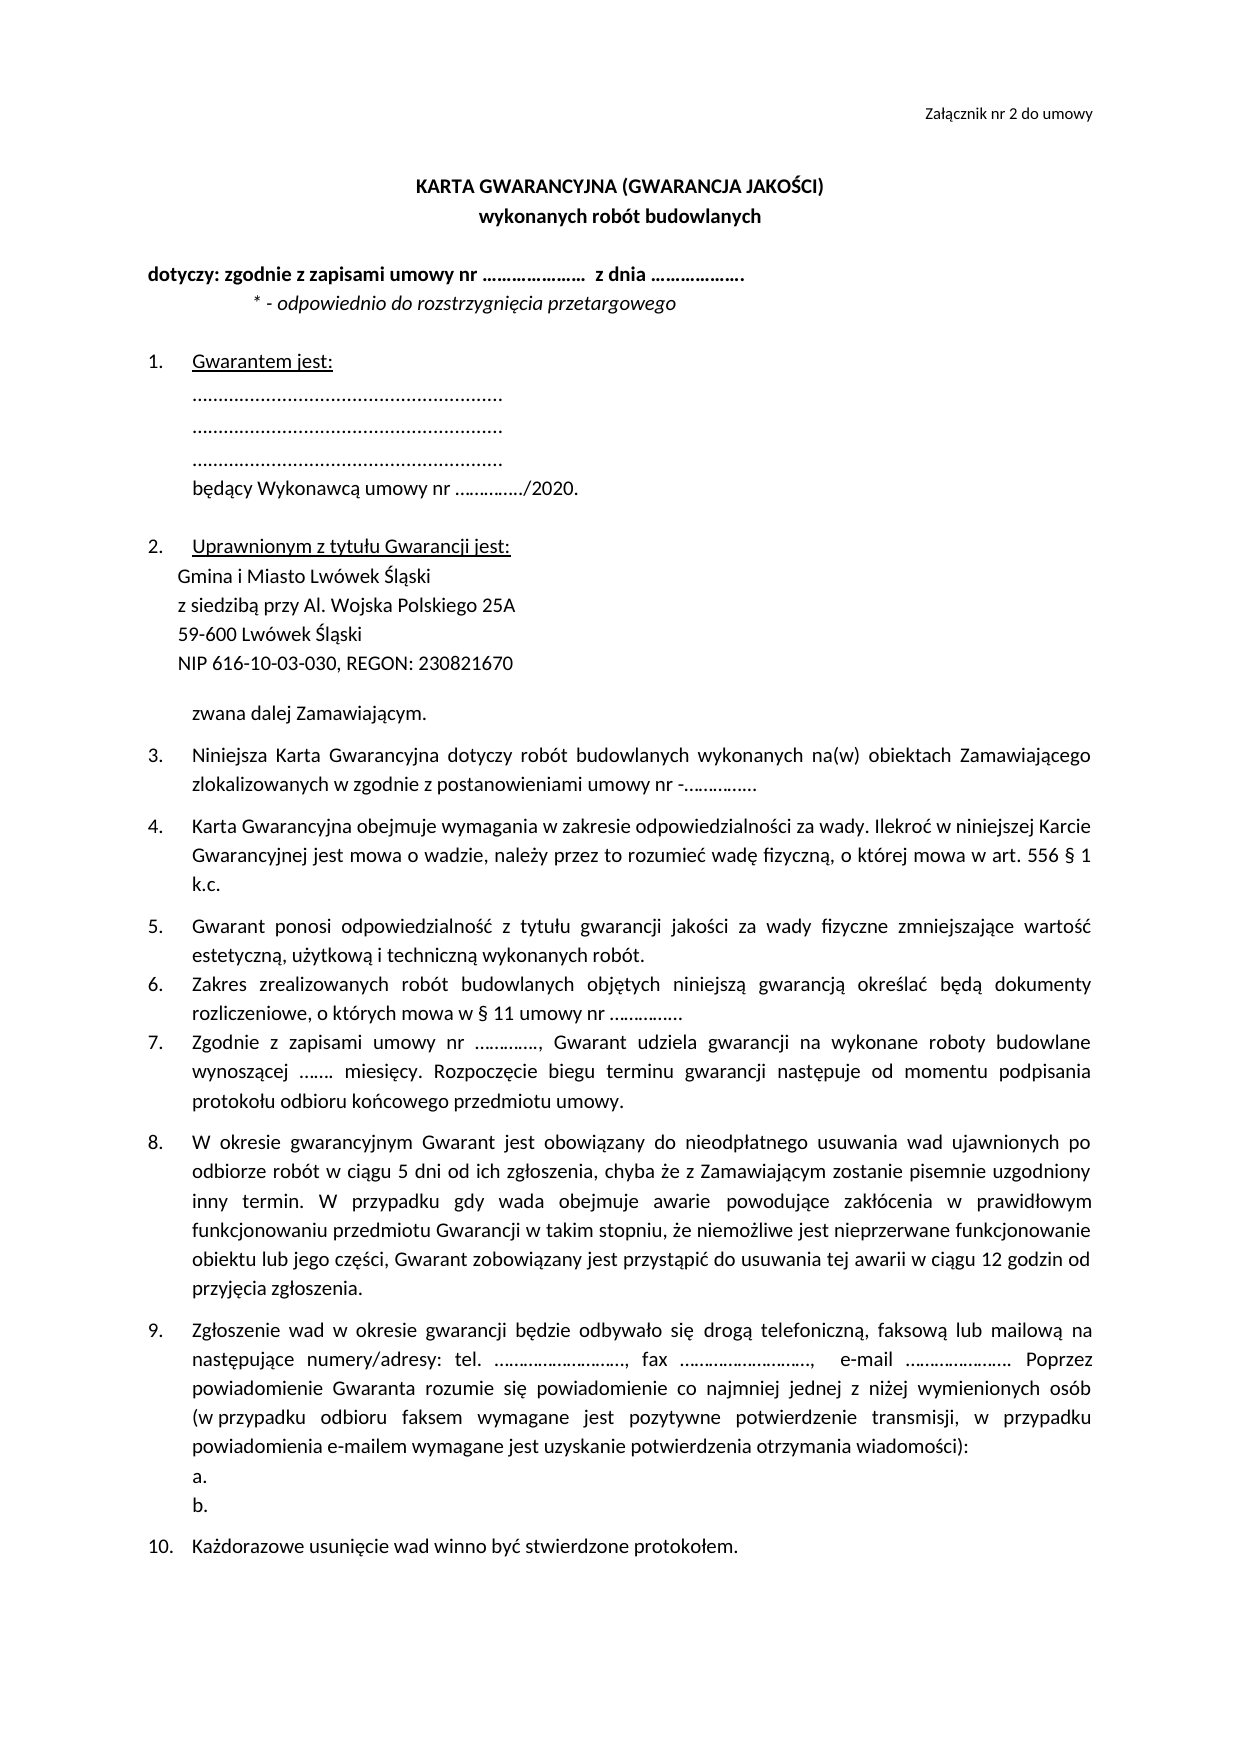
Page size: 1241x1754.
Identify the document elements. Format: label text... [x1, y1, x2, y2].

list Każdorazowe usunięcie wad winno być stwierdzone protokołem. [148, 1534, 1093, 1559]
list Gwarantem jest: [148, 349, 1093, 374]
text wykonanych robót budowlanych [148, 203, 1093, 228]
list Karta Gwarancyjna obejmuje wymagania w zakresie odpowiedzialności za wady. Ilekroć w niniejszej Karcie Gwarancyjnej jest mowa o wadzie, należy przez to rozumieć wadę fizyczną, o której mowa w art. 556 § 1 k.c. [148, 813, 1093, 897]
list NIP 616-10-03-030, REGON: 230821670 [178, 650, 1093, 676]
list z siedzibą przy Al. Wojska Polskiego 25A [178, 592, 1093, 617]
list Zakres zrealizowanych robót budowlanych objętych niniejszą gwarancją określać będą dokumenty rozliczeniowe, o których mowa w § 11 umowy nr …………... [148, 971, 1093, 1026]
list Niniejsza Karta Gwarancyjna dotyczy robót budowlanych wykonanych na(w) obiektach Zamawiającego zlokalizowanych w zgodnie z postanowieniami umowy nr -…………... [148, 742, 1093, 797]
list Gwarant ponosi odpowiedzialność z tytułu gwarancji jakości za wady fizyczne zmniejszające wartość estetyczną, użytkową i techniczną wykonanych robót. [148, 913, 1093, 967]
list W okresie gwarancyjnym Gwarant jest obowiązany do nieodpłatnego usuwania wad ujawnionych po odbiorze robót w ciągu 5 dni od ich zgłoszenia, chyba że z Zamawiającym zostanie pisemnie uzgodniony inny termin. W przypadku gdy wada obejmuje awarie powodujące zakłócenia w prawidłowym funkcjonowaniu przedmiotu Gwarancji w takim stopniu, że niemożliwe jest nieprzerwane funkcjonowanie obiektu lub jego części, Gwarant zobowiązany jest przystąpić do usuwania tej awarii w ciągu 12 godzin od przyjęcia zgłoszenia. [148, 1129, 1093, 1301]
text będący Wykonawcą umowy nr …………../2020. [148, 475, 1093, 501]
text * - odpowiednio do rozstrzygnięcia przetargowego [251, 290, 1093, 316]
text Załącznik nr 2 do umowy [148, 103, 1093, 124]
list Uprawnionym z tytułu Gwarancji jest: [148, 534, 1093, 559]
text dotyczy: zgodnie z zapisami umowy nr ………………… z dnia ………………. [148, 261, 1093, 287]
text zwana dalej Zamawiającym. [192, 700, 1093, 726]
list 59-600 Lwówek Śląski [178, 621, 1093, 647]
text KARTA GWARANCYJNA (GWARANCJA JAKOŚCI) [148, 174, 1093, 199]
list Zgłoszenie wad w okresie gwarancji będzie odbywało się drogą telefoniczną, faksową lub mailową na następujące numery/adresy: tel. ………………………, fax ………………………, e-mail …………………. Poprzez powiadomienie Gwaranta rozumie się powiadomienie co najmniej jednej z niżej wymienionych osób (w przypadku odbioru faksem wymagane jest pozytywne potwierdzenie transmisji, w przypadku powiadomienia e-mailem wymagane jest uzyskanie potwierdzenia otrzymania wiadomości): [148, 1317, 1093, 1459]
list Zgodnie z zapisami umowy nr …………., Gwarant udziela gwarancji na wykonane roboty budowlane wynoszącej ……. miesięcy. Rozpoczęcie biegu terminu gwarancji następuje od momentu podpisania protokołu odbioru końcowego przedmiotu umowy. [148, 1029, 1093, 1113]
text Gmina i Miasto Lwówek Śląski [148, 563, 1093, 588]
